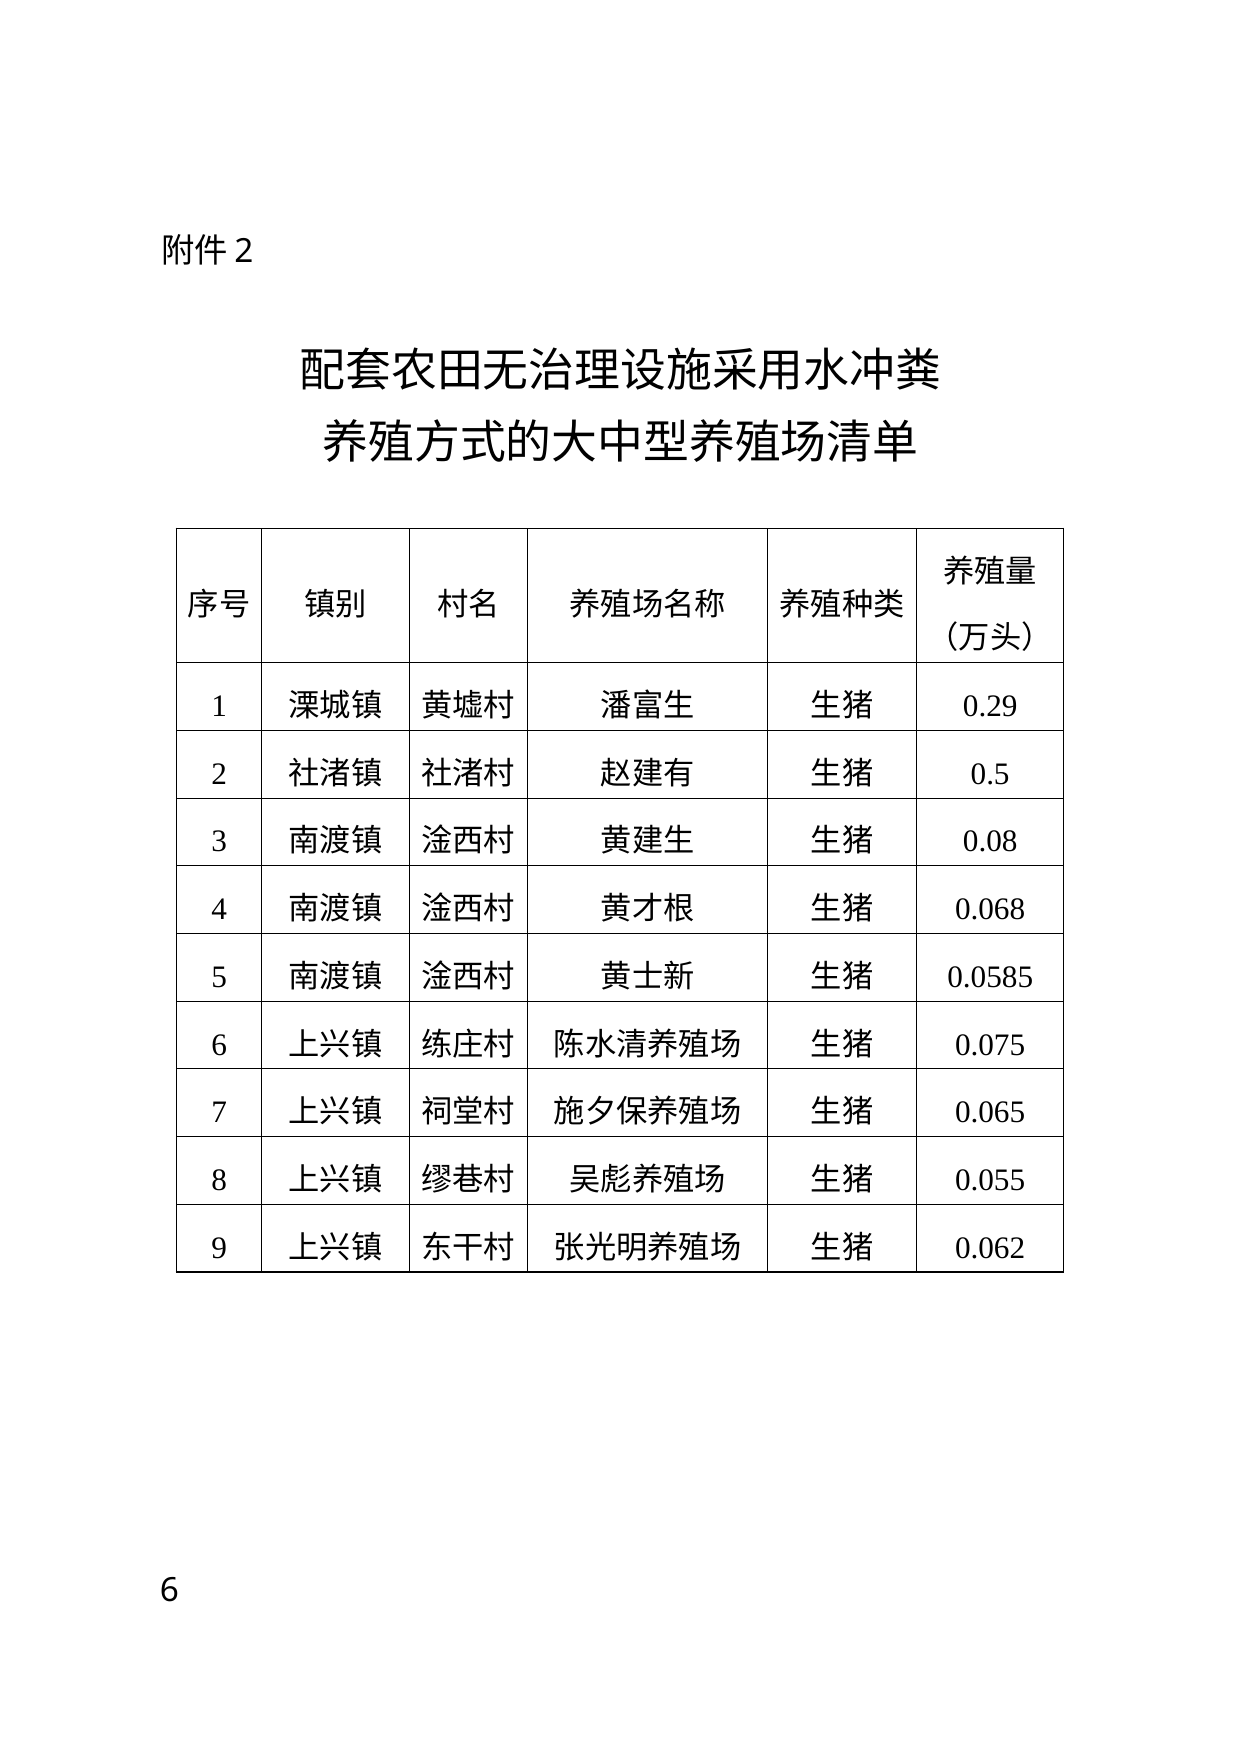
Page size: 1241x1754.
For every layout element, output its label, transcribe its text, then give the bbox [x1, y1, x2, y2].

table_header 养殖场名称 [528, 529, 767, 662]
table_cell 赵建有 [528, 731, 767, 797]
table_cell 上兴镇 [262, 1137, 409, 1204]
table_cell 生猪 [768, 663, 916, 730]
table_cell 0.29 [917, 663, 1063, 730]
table_cell 0.5 [917, 731, 1063, 797]
table_cell 淦西村 [410, 799, 527, 865]
text 养殖方式的大中型养殖场清单 [161, 401, 1079, 473]
table_cell 生猪 [768, 1002, 916, 1068]
table_cell 黄建生 [528, 799, 767, 865]
text 附件2 [161, 219, 1079, 273]
table_cell 5 [177, 934, 261, 1001]
table_cell 东干村 [410, 1205, 527, 1271]
table_cell 缪巷村 [410, 1137, 527, 1204]
table_cell 祠堂村 [410, 1069, 527, 1136]
table_cell 生猪 [768, 1069, 916, 1136]
table_cell 生猪 [768, 1205, 916, 1271]
table_cell 黄才根 [528, 866, 767, 933]
table_cell 0.055 [917, 1137, 1063, 1204]
table_cell 练庄村 [410, 1002, 527, 1068]
table_header 养殖种类 [768, 529, 916, 662]
table_cell 南渡镇 [262, 866, 409, 933]
table_cell 生猪 [768, 866, 916, 933]
table_cell 3 [177, 799, 261, 865]
table_cell 0.068 [917, 866, 1063, 933]
table_cell 生猪 [768, 731, 916, 797]
table_cell 4 [177, 866, 261, 933]
table_cell 南渡镇 [262, 799, 409, 865]
table_header 养殖量 （万头） [917, 529, 1063, 662]
table_cell 淦西村 [410, 934, 527, 1001]
table_cell 生猪 [768, 1137, 916, 1204]
table_cell 溧城镇 [262, 663, 409, 730]
table_cell 6 [177, 1002, 261, 1068]
table_cell 0.062 [917, 1205, 1063, 1271]
table_header 序号 [177, 529, 261, 662]
table_cell 生猪 [768, 934, 916, 1001]
table_cell 社渚镇 [262, 731, 409, 797]
table_cell 2 [177, 731, 261, 797]
table_cell 0.065 [917, 1069, 1063, 1136]
table_cell 上兴镇 [262, 1205, 409, 1271]
table_cell 吴彪养殖场 [528, 1137, 767, 1204]
table_cell 8 [177, 1137, 261, 1204]
table_cell 南渡镇 [262, 934, 409, 1001]
table_header 村名 [410, 529, 527, 662]
table_cell 黄士新 [528, 934, 767, 1001]
table_cell 上兴镇 [262, 1002, 409, 1068]
table_cell 0.075 [917, 1002, 1063, 1068]
table_cell 0.0585 [917, 934, 1063, 1001]
table_header 镇别 [262, 529, 409, 662]
table_cell 7 [177, 1069, 261, 1136]
table_cell 淦西村 [410, 866, 527, 933]
table_cell 生猪 [768, 799, 916, 865]
table_cell 社渚村 [410, 731, 527, 797]
table_cell 0.08 [917, 799, 1063, 865]
table_cell 陈水清养殖场 [528, 1002, 767, 1068]
table_cell 张光明养殖场 [528, 1205, 767, 1271]
table_cell 潘富生 [528, 663, 767, 730]
table_cell 9 [177, 1205, 261, 1271]
text 配套农田无治理设施采用水冲粪 [161, 328, 1079, 401]
table_cell 施夕保养殖场 [528, 1069, 767, 1136]
table_cell 黄墟村 [410, 663, 527, 730]
table_cell 1 [177, 663, 261, 730]
table_cell 上兴镇 [262, 1069, 409, 1136]
